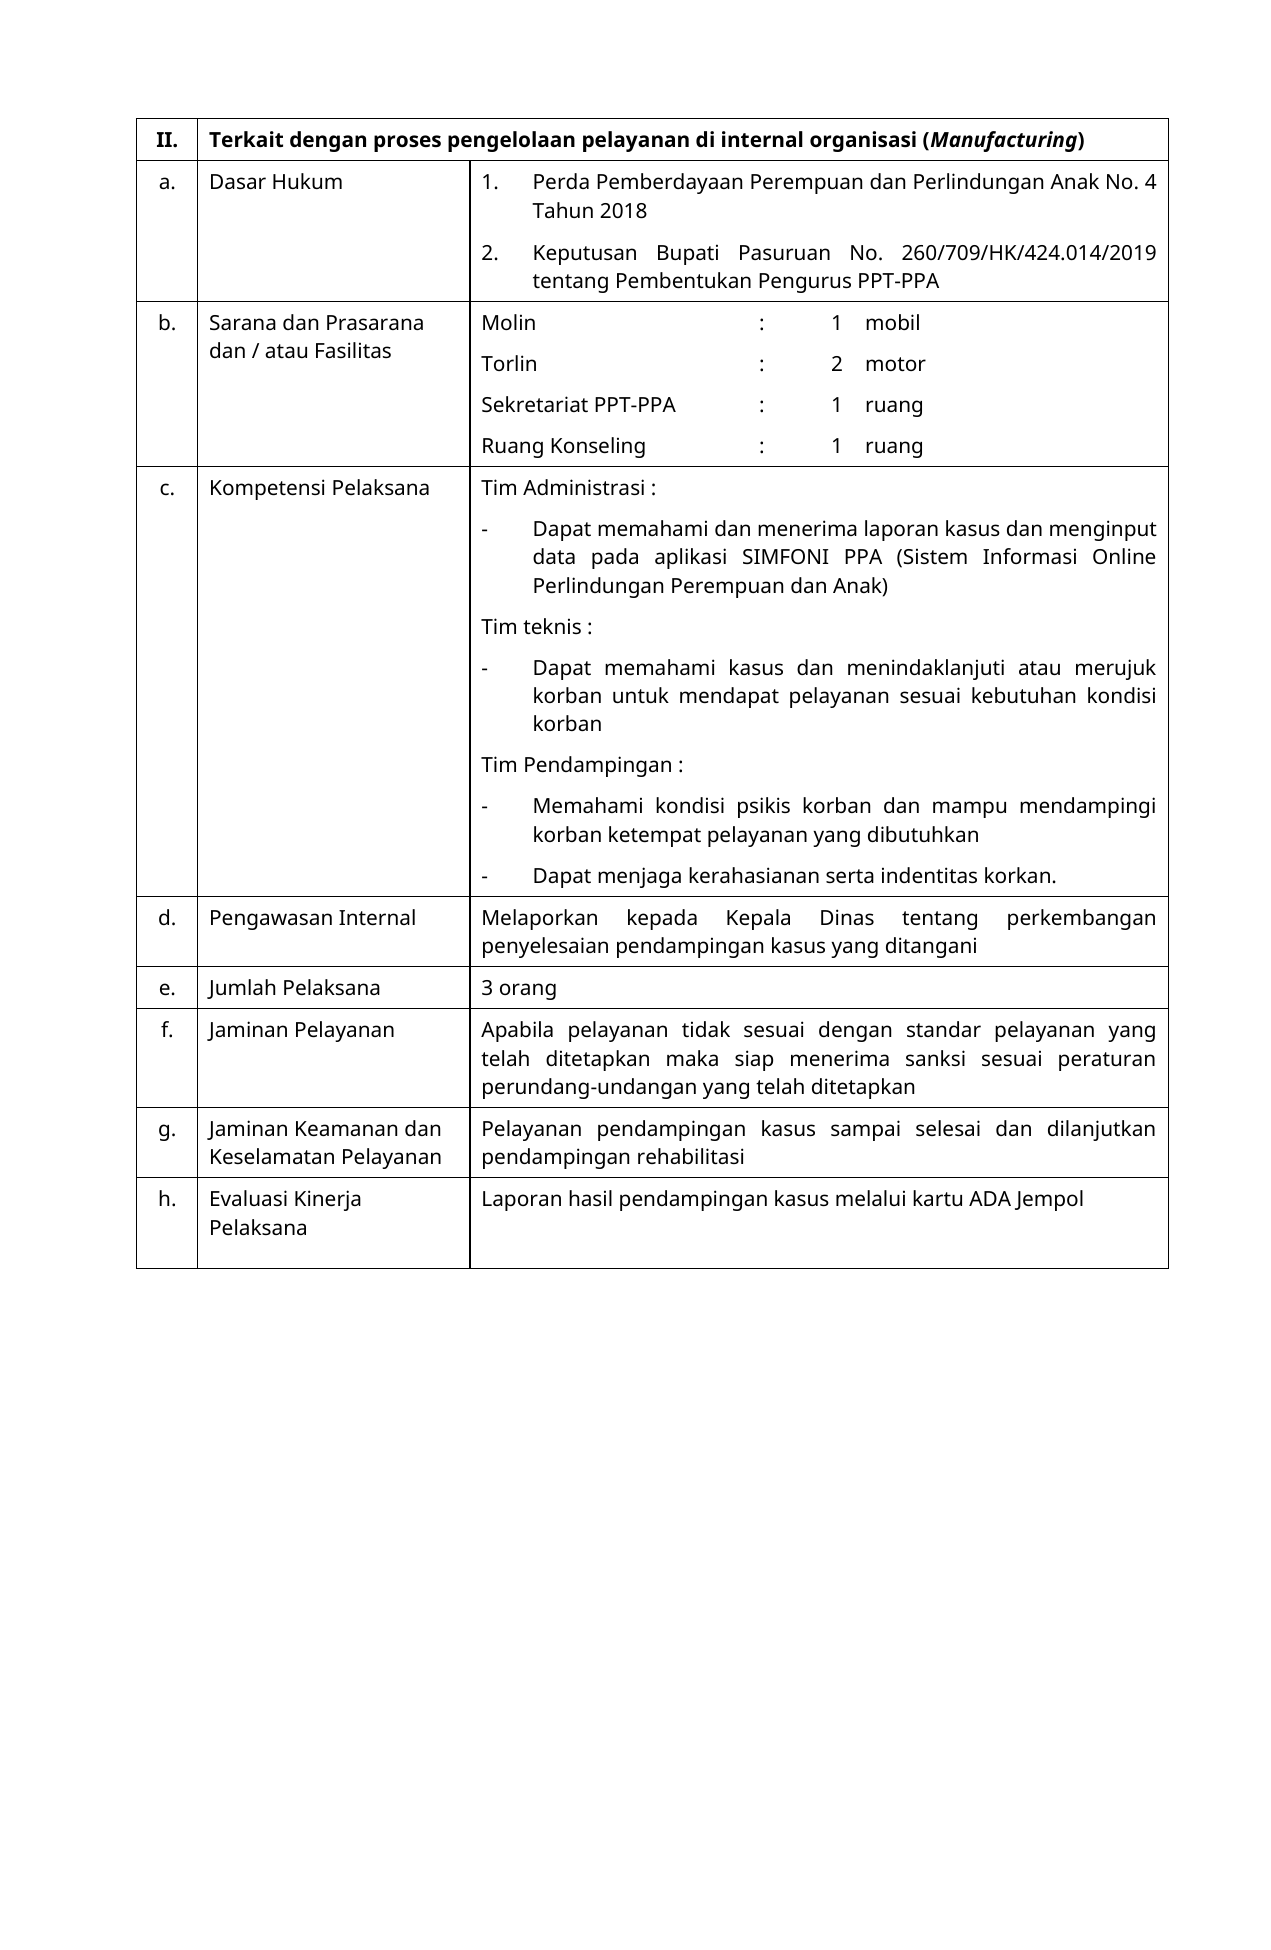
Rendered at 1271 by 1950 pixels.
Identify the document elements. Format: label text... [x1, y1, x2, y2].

table_cell Melaporkan kepada Kepala Dinas tentang perkembangan penyelesaian pendampingan kasus yang ditangani [471, 897, 1168, 966]
table_cell Laporan hasil pendampingan kasus melalui kartu ADA Jempol [471, 1178, 1168, 1268]
table_cell 1. [471, 161, 521, 231]
table_cell Apabila pelayanan tidak sesuai dengan standar pelayanan yang telah ditetapkan maka siap menerima sanksi sesuai peraturan perundang-undangan yang telah ditetapkan [471, 1009, 1168, 1107]
table_cell Dapat memahami dan menerima laporan kasus dan menginput data pada aplikasi SIMFONI PPA (Sistem Informasi Online Perlindungan Perempuan dan Anak) [521, 508, 1168, 606]
table_cell f. [137, 1009, 197, 1107]
table_cell Tim teknis : [471, 606, 1168, 646]
table_cell : [748, 302, 779, 343]
table_cell d. [137, 897, 197, 966]
table_cell motor [854, 343, 1168, 384]
table_cell 2 [779, 343, 854, 384]
table_cell 2. [471, 231, 521, 301]
table_cell Perda Pemberdayaan Perempuan dan Perlindungan Anak No. 4 Tahun 2018 [521, 161, 1168, 231]
table_cell Dasar Hukum [198, 161, 469, 301]
table_cell 3 orang [471, 967, 1168, 1008]
table_cell b. [137, 302, 197, 466]
table_cell - [471, 508, 521, 606]
table_cell 1 [779, 302, 854, 343]
table_cell Dapat memahami kasus dan menindaklanjuti atau merujuk korban untuk mendapat pelayanan sesuai kebutuhan kondisi korban [521, 646, 1168, 744]
table_header II. [137, 119, 197, 160]
table_cell Dapat menjaga kerahasianan serta indentitas korkan. [521, 855, 1168, 896]
table_cell Tim Administrasi : [471, 467, 1168, 508]
table_cell Pengawasan Internal [198, 897, 469, 966]
table_cell Sekretariat PPT-PPA [471, 384, 748, 425]
table_cell Sarana dan Prasarana dan / atau Fasilitas [198, 302, 469, 466]
table_cell Tim Pendampingan : [471, 744, 1168, 785]
table_cell c. [137, 467, 197, 896]
table_cell a. [137, 161, 197, 301]
table_cell Memahami kondisi psikis korban dan mampu mendampingi korban ketempat pelayanan yang dibutuhkan [521, 785, 1168, 854]
table_cell ruang [854, 384, 1168, 425]
table_cell Molin [471, 302, 748, 343]
table_cell - [471, 855, 521, 896]
table_cell Evaluasi Kinerja Pelaksana [198, 1178, 469, 1268]
table_cell ruang [854, 425, 1168, 466]
table_cell Keputusan Bupati Pasuruan No. 260/709/HK/424.014/2019 tentang Pembentukan Pengurus PPT-PPA [521, 231, 1168, 301]
table_cell Jumlah Pelaksana [198, 967, 469, 1008]
table_cell Kompetensi Pelaksana [198, 467, 469, 896]
table_cell mobil [854, 302, 1168, 343]
table_cell : [748, 343, 779, 384]
table_cell h. [137, 1178, 197, 1268]
table_cell Torlin [471, 343, 748, 384]
table_cell : [748, 425, 779, 466]
table_cell Jaminan Pelayanan [198, 1009, 469, 1107]
table_cell Pelayanan pendampingan kasus sampai selesai dan dilanjutkan pendampingan rehabilitasi [471, 1108, 1168, 1177]
table_cell e. [137, 967, 197, 1008]
table_header Terkait dengan proses pengelolaan pelayanan di internal organisasi (Manufacturing) [198, 119, 1168, 160]
table_cell : [748, 384, 779, 425]
table_cell 1 [779, 384, 854, 425]
table_cell g. [137, 1108, 197, 1177]
table_cell - [471, 646, 521, 744]
table_cell 1 [779, 425, 854, 466]
table_cell Ruang Konseling [471, 425, 748, 466]
table_cell - [471, 785, 521, 854]
table_cell Jaminan Keamanan dan Keselamatan Pelayanan [198, 1108, 469, 1177]
